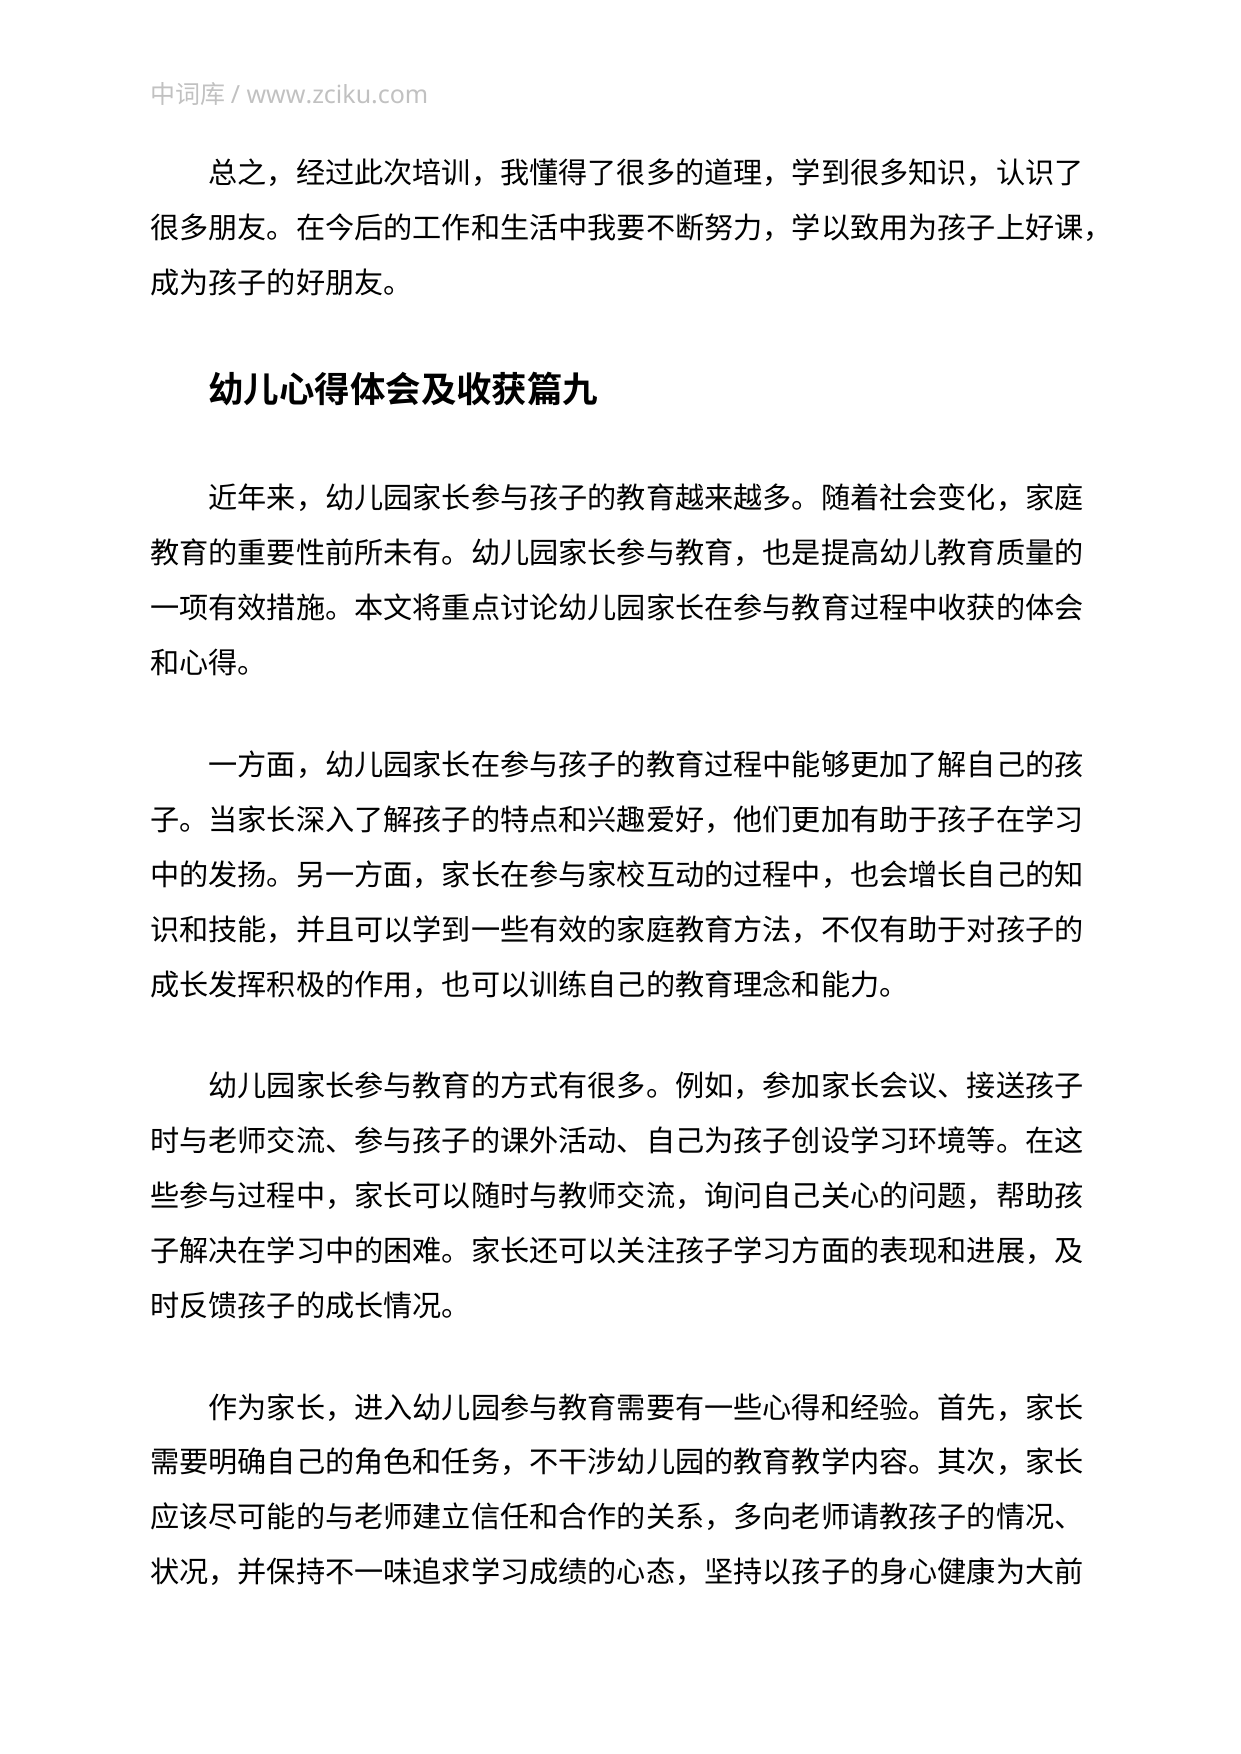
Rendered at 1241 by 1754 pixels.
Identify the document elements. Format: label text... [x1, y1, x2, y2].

text 幼儿心得体会及收获篇九 [150, 362, 1090, 413]
text 幼儿园家长参与教育的方式有很多。例如，参加家长会议、接送孩子时与老师交流、参与孩子的课外活动、自己为孩子创设学习环境等。在这些参与过程中，家长可以随时与教师交流，询问自己关心的问题，帮助孩子解决在学习中的困难。家长还可以关注孩子学习方面的表现和进展，及时反馈孩子的成长情况。 [150, 1063, 1090, 1325]
text 近年来，幼儿园家长参与孩子的教育越来越多。随着社会变化，家庭教育的重要性前所未有。幼儿园家长参与教育，也是提高幼儿教育质量的一项有效措施。本文将重点讨论幼儿园家长在参与教育过程中收获的体会和心得。 [150, 475, 1090, 682]
text 一方面，幼儿园家长在参与孩子的教育过程中能够更加了解自己的孩子。当家长深入了解孩子的特点和兴趣爱好，他们更加有助于孩子在学习中的发扬。另一方面，家长在参与家校互动的过程中，也会增长自己的知识和技能，并且可以学到一些有效的家庭教育方法，不仅有助于对孩子的成长发挥积极的作用，也可以训练自己的教育理念和能力。 [150, 741, 1090, 1003]
text 总之，经过此次培训，我懂得了很多的道理，学到很多知识，认识了很多朋友。在今后的工作和生活中我要不断努力，学以致用为孩子上好课，成为孩子的好朋友。 [150, 150, 1090, 302]
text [150, 1384, 1090, 1591]
